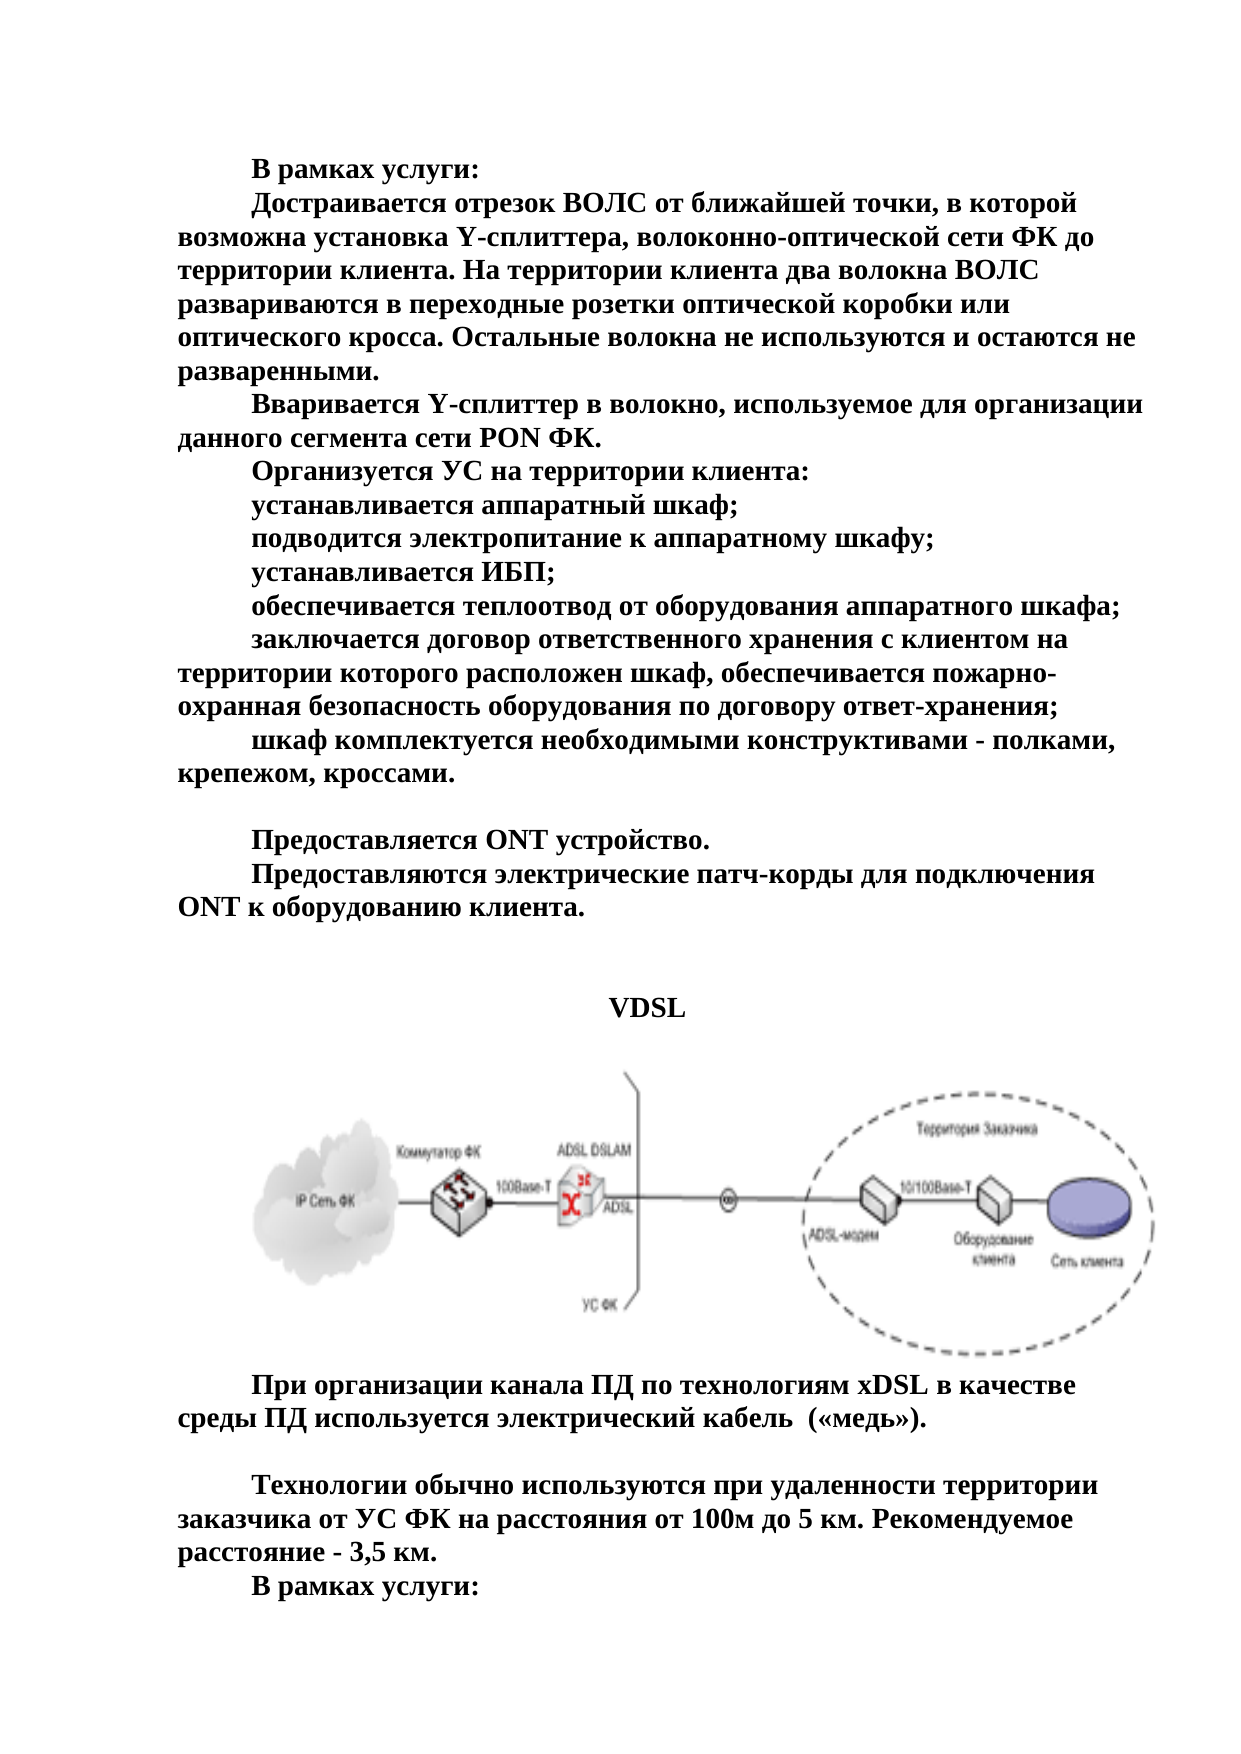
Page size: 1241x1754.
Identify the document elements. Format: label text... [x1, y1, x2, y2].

text Предоставляются электрические патч-корды для подключения ONT к оборудованию клиента. [177, 856, 1152, 923]
text обеспечивается теплоотвод от оборудования аппаратного шкафа; [177, 588, 1152, 621]
text Предоставляется ONT устройство. [177, 822, 1152, 856]
text заключается договор ответственного хранения с клиентом на территории которого расположен шкаф, обеспечивается пожарно-охранная безопасность оборудования по договору ответ-хранения; [177, 621, 1152, 722]
text В рамках услуги: [177, 152, 1152, 185]
text VDSL [177, 990, 1152, 1024]
text устанавливается аппаратный шкаф; [177, 487, 1152, 521]
picture [251, 1057, 1159, 1367]
text устанавливается ИБП; [177, 554, 1152, 588]
text шкаф комплектуется необходимыми конструктивами - полками, крепежом, кроссами. [177, 722, 1152, 789]
text Вваривается Y-сплиттер в волокно, используемое для организации данного сегмента сети PON ФК. [177, 386, 1152, 453]
text Достраивается отрезок ВОЛС от ближайшей точки, в которой возможна установка Y-сплиттера, волоконно-оптической сети ФК до территории клиента. На территории клиента два волокна ВОЛС развариваются в переходные розетки оптической коробки или оптического кросса. Остальные волокна не используются и остаются не разваренными. [177, 185, 1152, 386]
text Организуется УС на территории клиента: [177, 453, 1152, 487]
text подводится электропитание к аппаратному шкафу; [177, 521, 1152, 554]
text Технологии обычно используются при удаленности территории заказчика от УС ФК на расстояния от 100м до . Рекомендуемое расстояние - . [177, 1467, 1152, 1568]
text В рамках услуги: [177, 1568, 1152, 1602]
text При организации канала ПД по технологиям xDSL в качестве среды ПД используется электрический кабель («медь»). [177, 1367, 1152, 1434]
